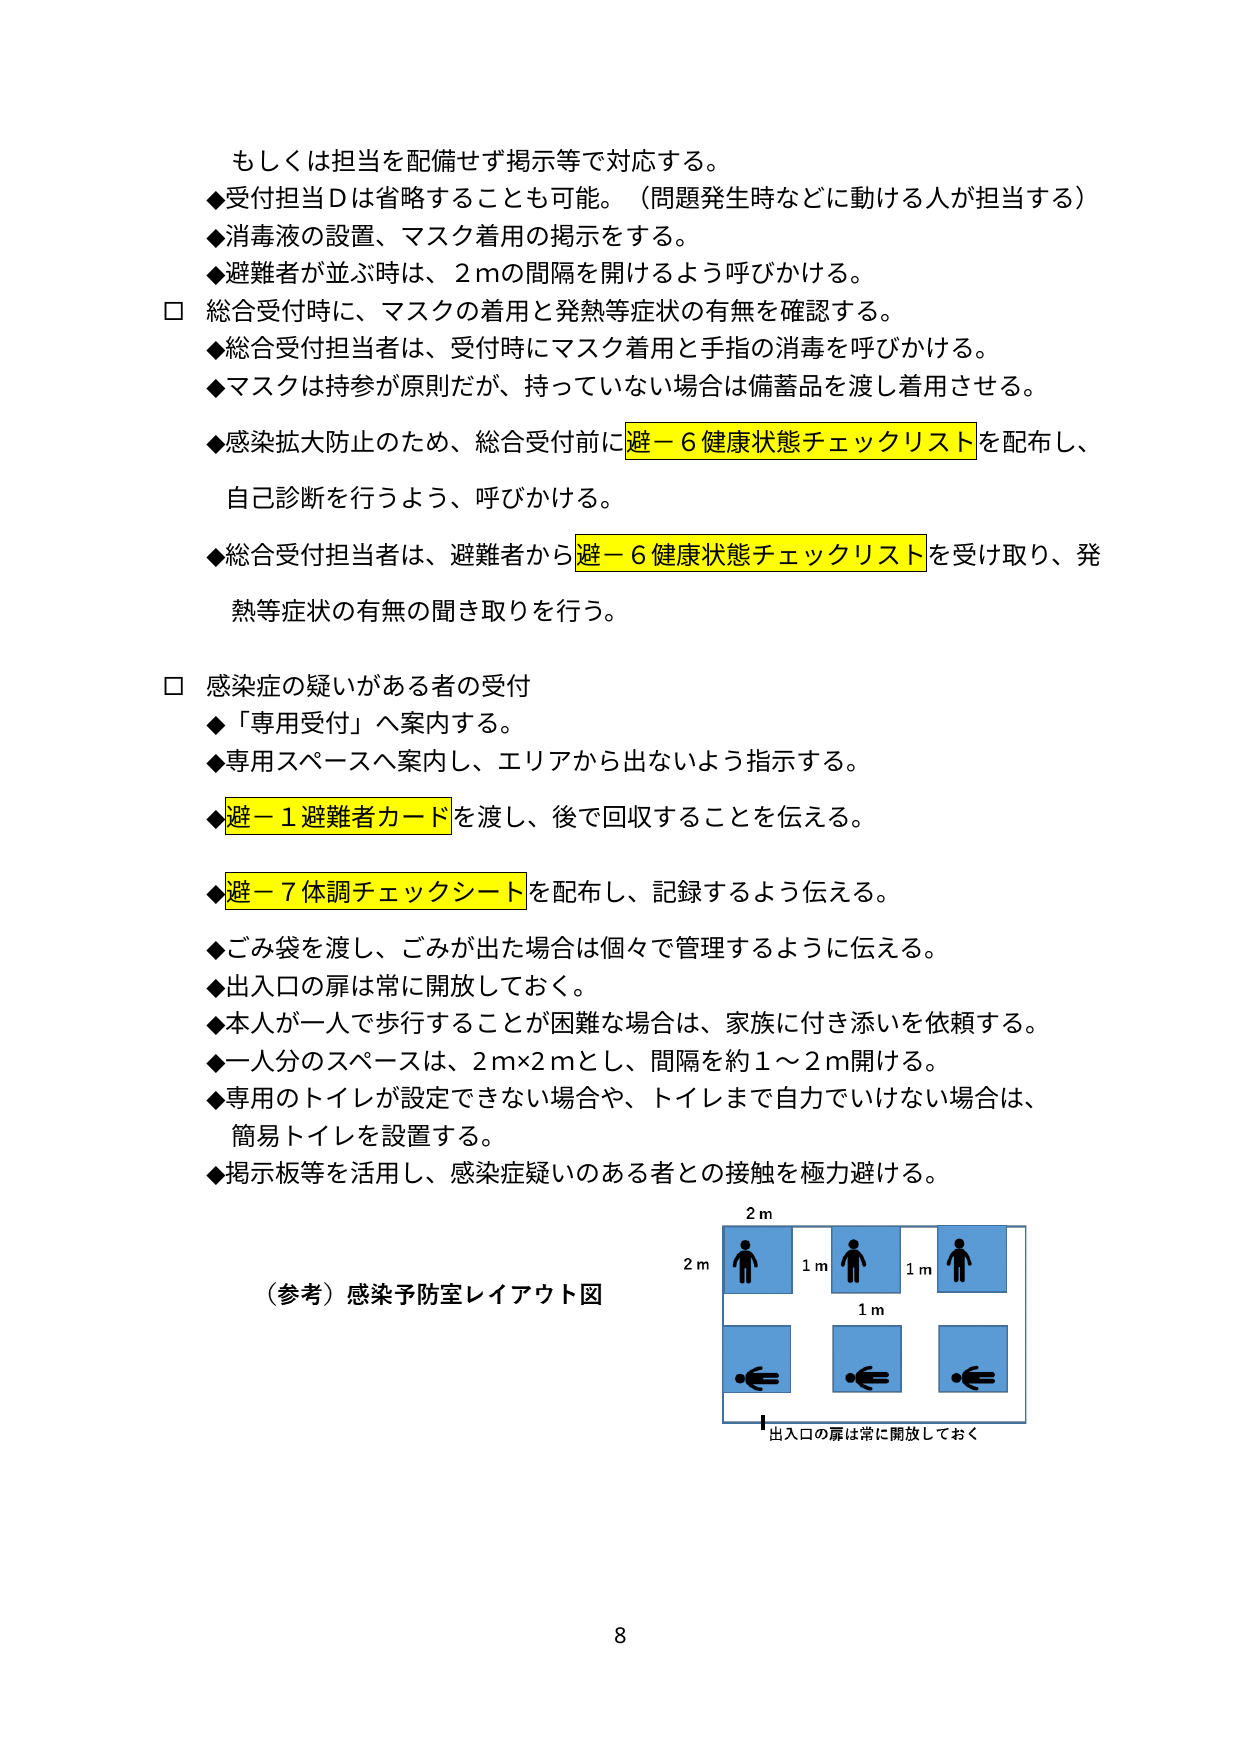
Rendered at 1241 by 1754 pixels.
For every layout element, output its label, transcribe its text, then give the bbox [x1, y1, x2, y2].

list ◆総合受付担当者は、受付時にマスク着用と手指の消毒を呼びかける。 [206, 328, 1128, 366]
list 感染症の疑いがある者の受付 [162, 666, 1128, 703]
picture [238, 1273, 657, 1324]
list ◆掲示板等を活用し、感染症疑いのある者との接触を極力避ける。 [206, 1153, 1128, 1191]
list ◆感染拡大防止のため、総合受付前に避－６健康状態チェックリストを配布し、 [206, 403, 1128, 478]
list もしくは担当を配備せず掲示等で対応する。 [206, 141, 1128, 178]
list ◆専用スペースへ案内し、エリアから出ないよう指示する。 [206, 741, 1128, 778]
list ◆一人分のスペースは、2ｍ×2ｍとし、間隔を約１～２ｍ開ける。 [206, 1041, 1128, 1078]
list 簡易トイレを設置する。 [206, 1116, 1128, 1153]
list ◆ごみ袋を渡し、ごみが出た場合は個々で管理するように伝える。 [206, 928, 1128, 966]
list 自己診断を行うよう、呼びかける。 [200, 478, 1128, 516]
list ◆マスクは持参が原則だが、持っていない場合は備蓄品を渡し着用させる。 [206, 366, 1128, 403]
list ◆総合受付担当者は、避難者から避－６健康状態チェックリストを受け取り、発 [206, 516, 1128, 591]
list ◆出入口の扉は常に開放しておく。 [206, 966, 1128, 1003]
list ◆専用のトイレが設定できない場合や、トイレまで自力でいけない場合は、 [206, 1078, 1128, 1116]
list ◆受付担当Ｄは省略することも可能。（問題発生時などに動ける人が担当する） [206, 178, 1128, 216]
list ◆消毒液の設置、マスク着用の掲示をする。 [206, 216, 1128, 253]
list ◆避難者が並ぶ時は、２ｍの間隔を開けるよう呼びかける。 [206, 253, 1128, 291]
list ◆「専用受付」へ案内する。 [206, 703, 1128, 741]
list ◆本人が一人で歩行することが困難な場合は、家族に付き添いを依頼する。 [206, 1003, 1128, 1041]
list 熱等症状の有無の聞き取りを行う。 [206, 591, 1128, 628]
list ◆避－７体調チェックシートを配布し、記録するよう伝える。 [206, 853, 1128, 928]
picture [669, 1200, 1027, 1453]
list ◆避－１避難者カードを渡し、後で回収することを伝える。 [206, 778, 1128, 853]
list 総合受付時に、マスクの着用と発熱等症状の有無を確認する。 [162, 291, 1128, 328]
